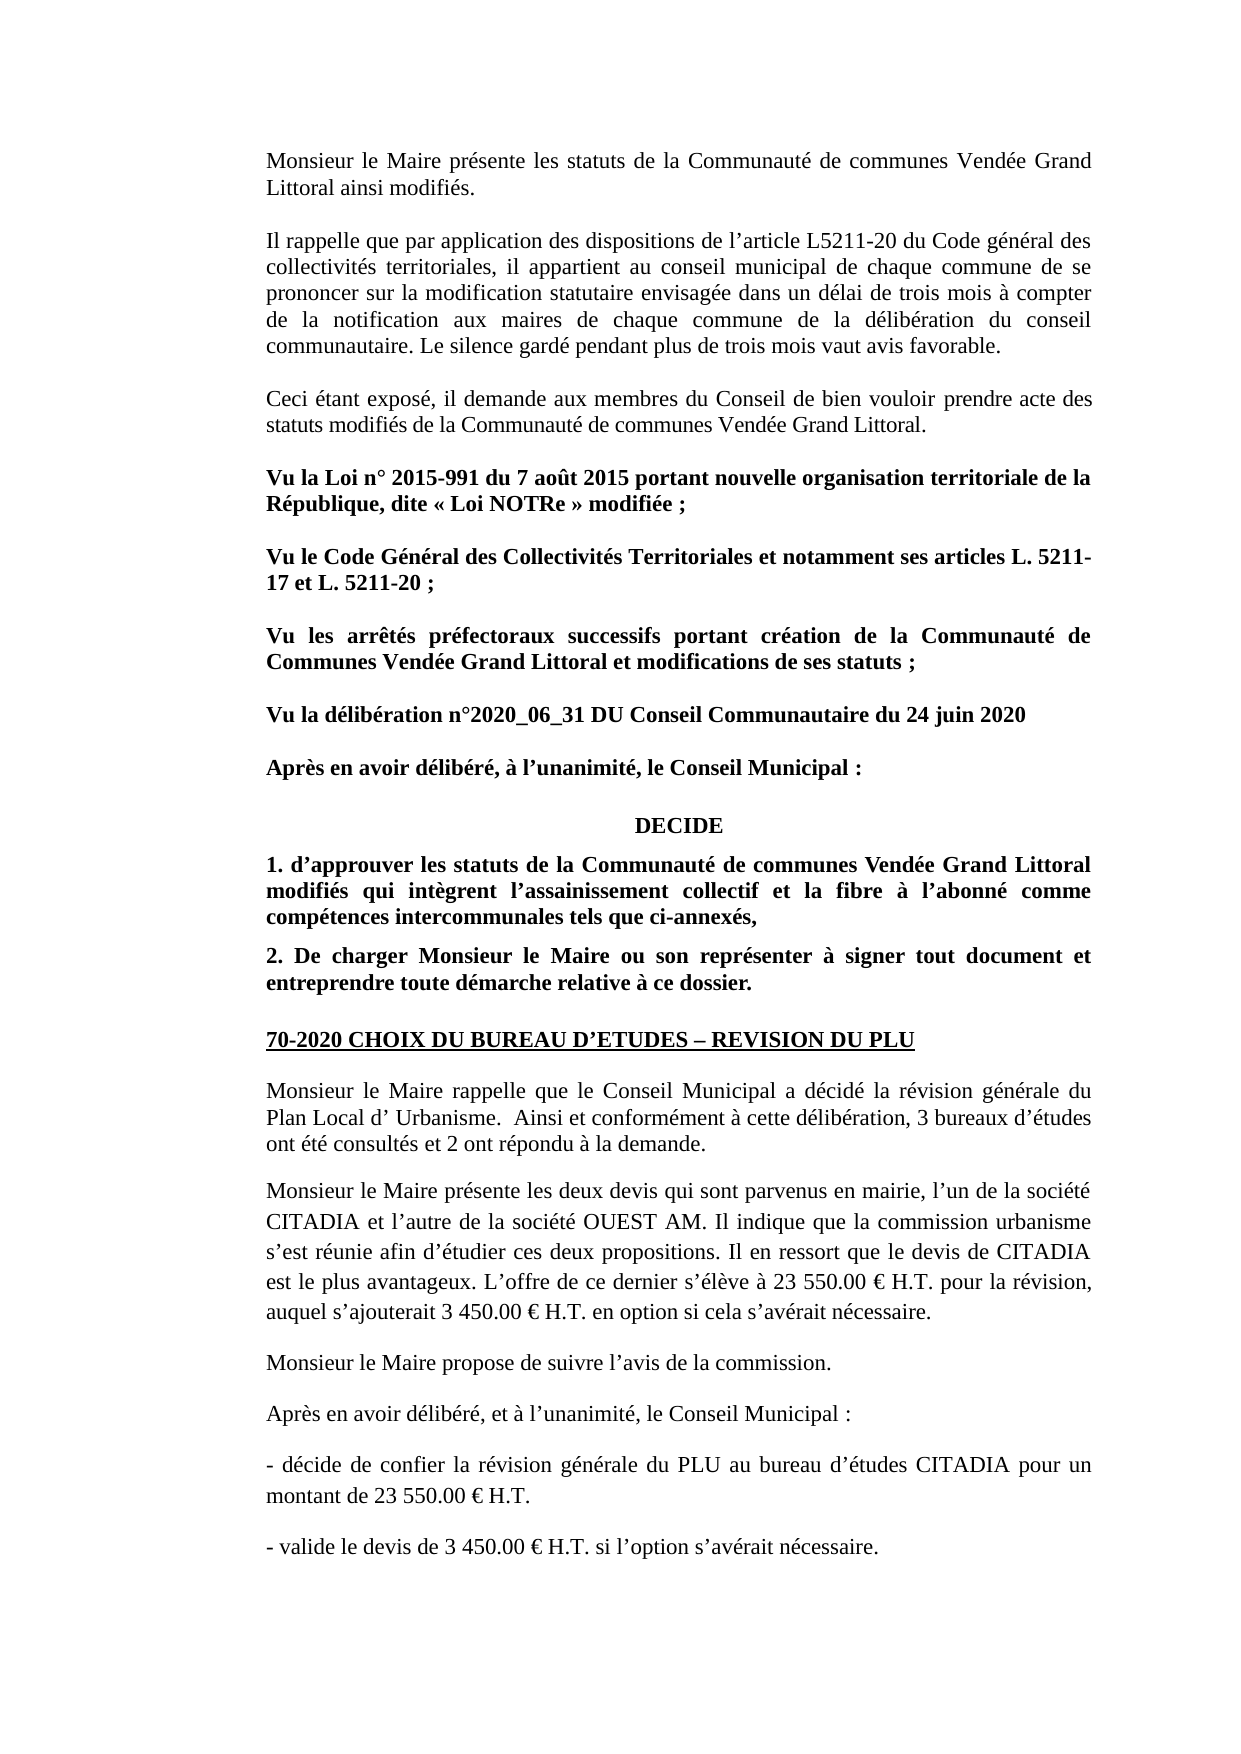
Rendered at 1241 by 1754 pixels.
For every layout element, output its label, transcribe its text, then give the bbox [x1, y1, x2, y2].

text Vu le Code Général des Collectivités Territoriales et notamment ses articles L. 5211-17 et L. 5211-20 ; [266, 543, 1093, 596]
text Il rappelle que par application des dispositions de l’article L5211-20 du Code général des collectivités territoriales, il appartient au conseil municipal de chaque commune de se prononcer sur la modification statutaire envisagée dans un délai de trois mois à compter de la notification aux maires de chaque commune de la délibération du conseil communautaire. Le silence gardé pendant plus de trois mois vaut avis favorable. [266, 227, 1093, 358]
text - décide de confier la révision générale du PLU au bureau d’études CITADIA pour un montant de 23 550.00 € H.T. [266, 1451, 1093, 1508]
text Après en avoir délibéré, à l’unanimité, le Conseil Municipal : [266, 754, 1093, 780]
text Après en avoir délibéré, et à l’unanimité, le Conseil Municipal : [266, 1400, 1093, 1427]
text DECIDE [266, 812, 1093, 838]
text Vu la Loi n° 2015-991 du 7 août 2015 portant nouvelle organisation territoriale de la République, dite « Loi NOTRe » modifiée ; [266, 464, 1093, 517]
text Ceci étant exposé, il demande aux membres du Conseil de bien vouloir prendre acte des statuts modifiés de la Communauté de communes Vendée Grand Littoral. [266, 385, 1093, 437]
text 70-2020 CHOIX DU BUREAU D’ETUDES – REVISION DU PLU [266, 1027, 1093, 1053]
text Monsieur le Maire présente les deux devis qui sont parvenus en mairie, l’un de la société CITADIA et l’autre de la société OUEST AM. Il indique que la commission urbanisme s’est réunie afin d’étudier ces deux propositions. Il en ressort que le devis de CITADIA est le plus avantageux. L’offre de ce dernier s’élève à 23 550.00 € H.T. pour la révision, auquel s’ajouterait 3 450.00 € H.T. en option si cela s’avérait nécessaire. [266, 1177, 1093, 1325]
text Monsieur le Maire présente les statuts de la Communauté de communes Vendée Grand Littoral ainsi modifiés. [266, 148, 1093, 200]
text - valide le devis de 3 450.00 € H.T. si l’option s’avérait nécessaire. [266, 1533, 1093, 1559]
text Monsieur le Maire rappelle que le Conseil Municipal a décidé la révision générale du Plan Local d’ Urbanisme. Ainsi et conformément à cette délibération, 3 bureaux d’études ont été consultés et 2 ont répondu à la demande. [266, 1078, 1093, 1157]
text Monsieur le Maire propose de suivre l’avis de la commission. [266, 1349, 1093, 1376]
text 1. d’approuver les statuts de la Communauté de communes Vendée Grand Littoral modifiés qui intègrent l’assainissement collectif et la fibre à l’abonné comme compétences intercommunales tels que ci-annexés, [266, 851, 1093, 930]
text 2. De charger Monsieur le Maire ou son représenter à signer tout document et entreprendre toute démarche relative à ce dossier. [266, 942, 1093, 995]
text Vu les arrêtés préfectoraux successifs portant création de la Communauté de Communes Vendée Grand Littoral et modifications de ses statuts ; [266, 622, 1093, 675]
text Vu la délibération n°2020_06_31 DU Conseil Communautaire du 24 juin 2020 [266, 701, 1093, 727]
